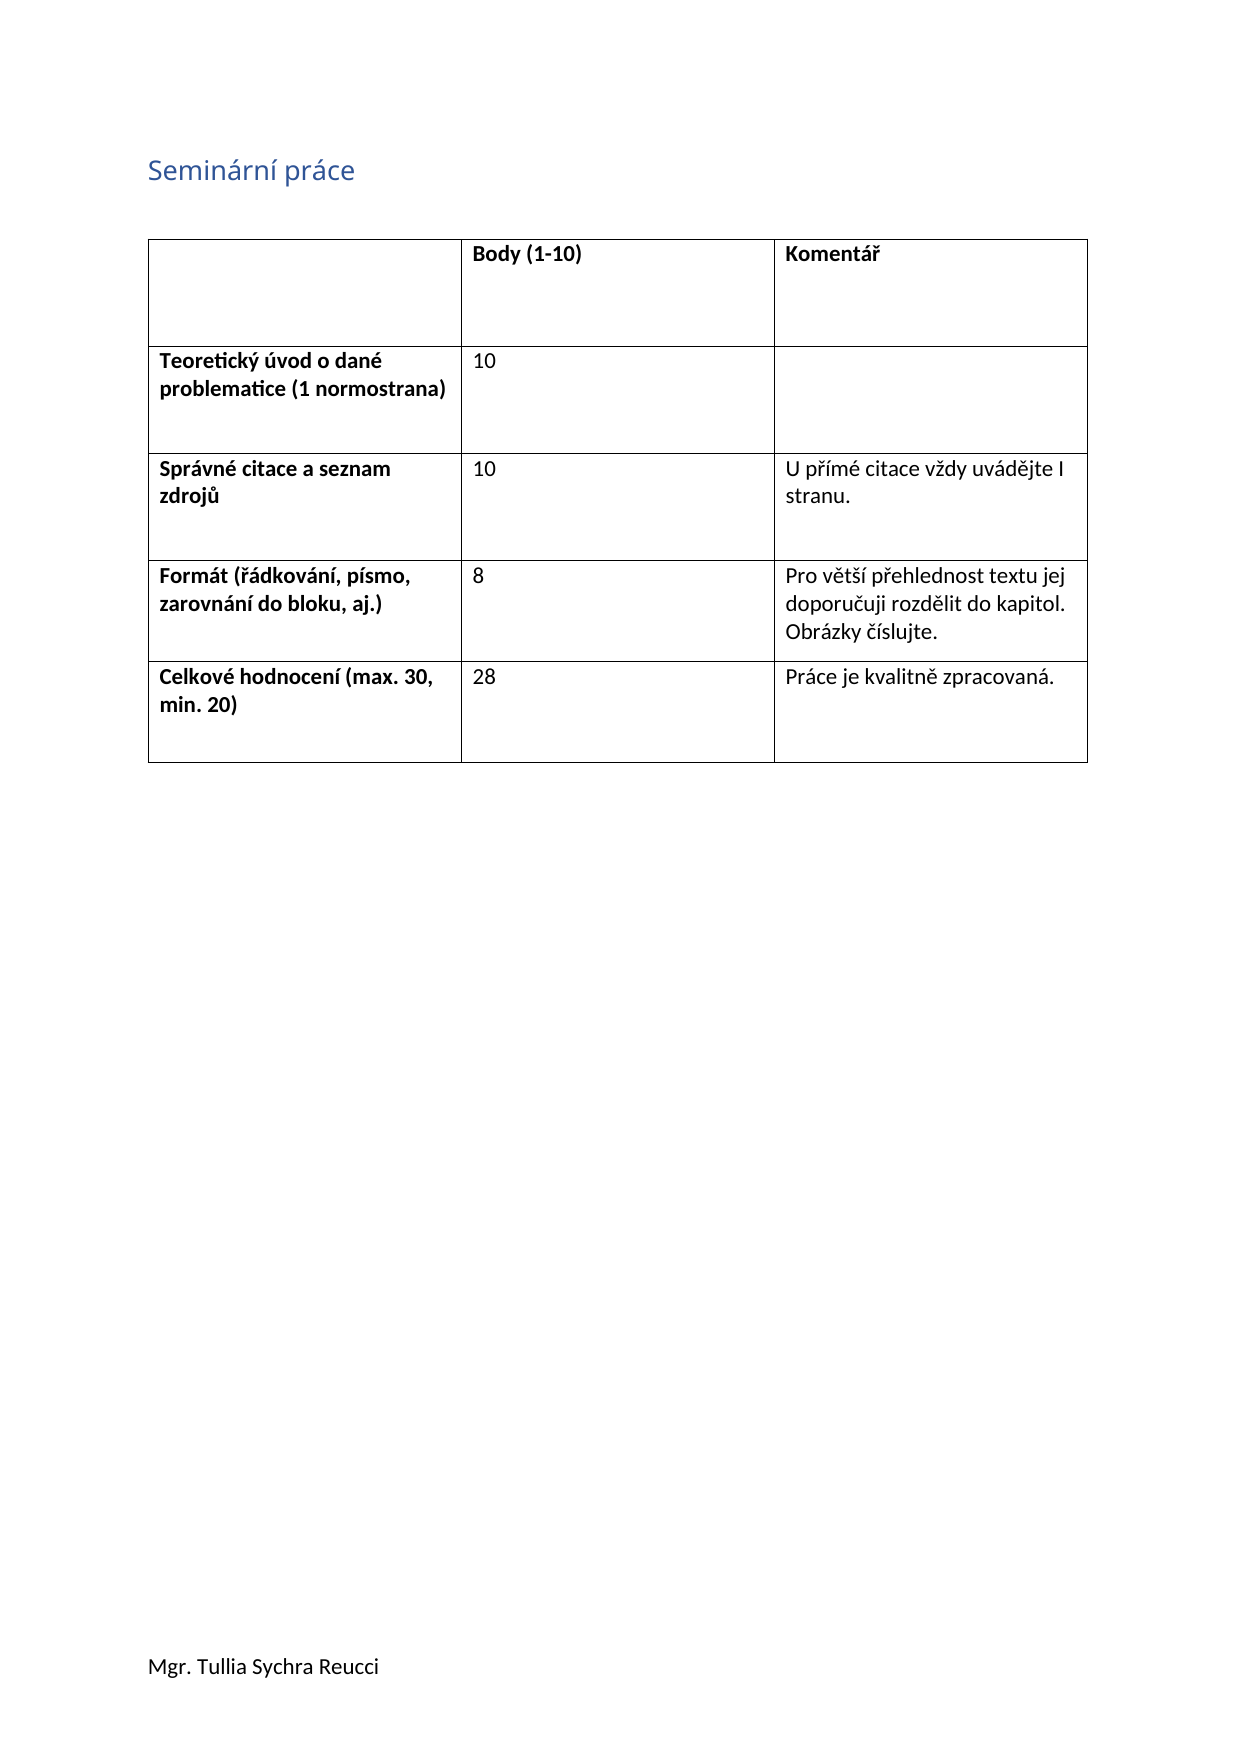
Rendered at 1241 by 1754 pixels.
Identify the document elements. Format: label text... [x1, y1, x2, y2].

table_cell 10 [462, 347, 774, 453]
table_cell 8 [462, 561, 774, 661]
table_cell Celkové hodnocení (max. 30, min. 20) [149, 662, 461, 762]
table_cell Práce je kvalitně zpracovaná. [775, 662, 1087, 762]
table_cell Formát (řádkování, písmo, zarovnání do bloku, aj.) [149, 561, 461, 661]
table_cell Pro větší přehlednost textu jej doporučuji rozdělit do kapitol. Obrázky číslujte. [775, 561, 1087, 661]
table_cell U přímé citace vždy uvádějte I stranu. [775, 454, 1087, 560]
table_cell 28 [462, 662, 774, 762]
table_cell Teoretický úvod o dané problematice (1 normostrana) [149, 347, 461, 453]
table_cell Správné citace a seznam zdrojů [149, 454, 461, 560]
table_cell [775, 347, 1087, 453]
subtitle Seminární práce [148, 152, 1093, 189]
table_cell 10 [462, 454, 774, 560]
table_header Komentář [775, 240, 1087, 346]
table_header [149, 240, 461, 346]
table_header Body (1-10) [462, 240, 774, 346]
